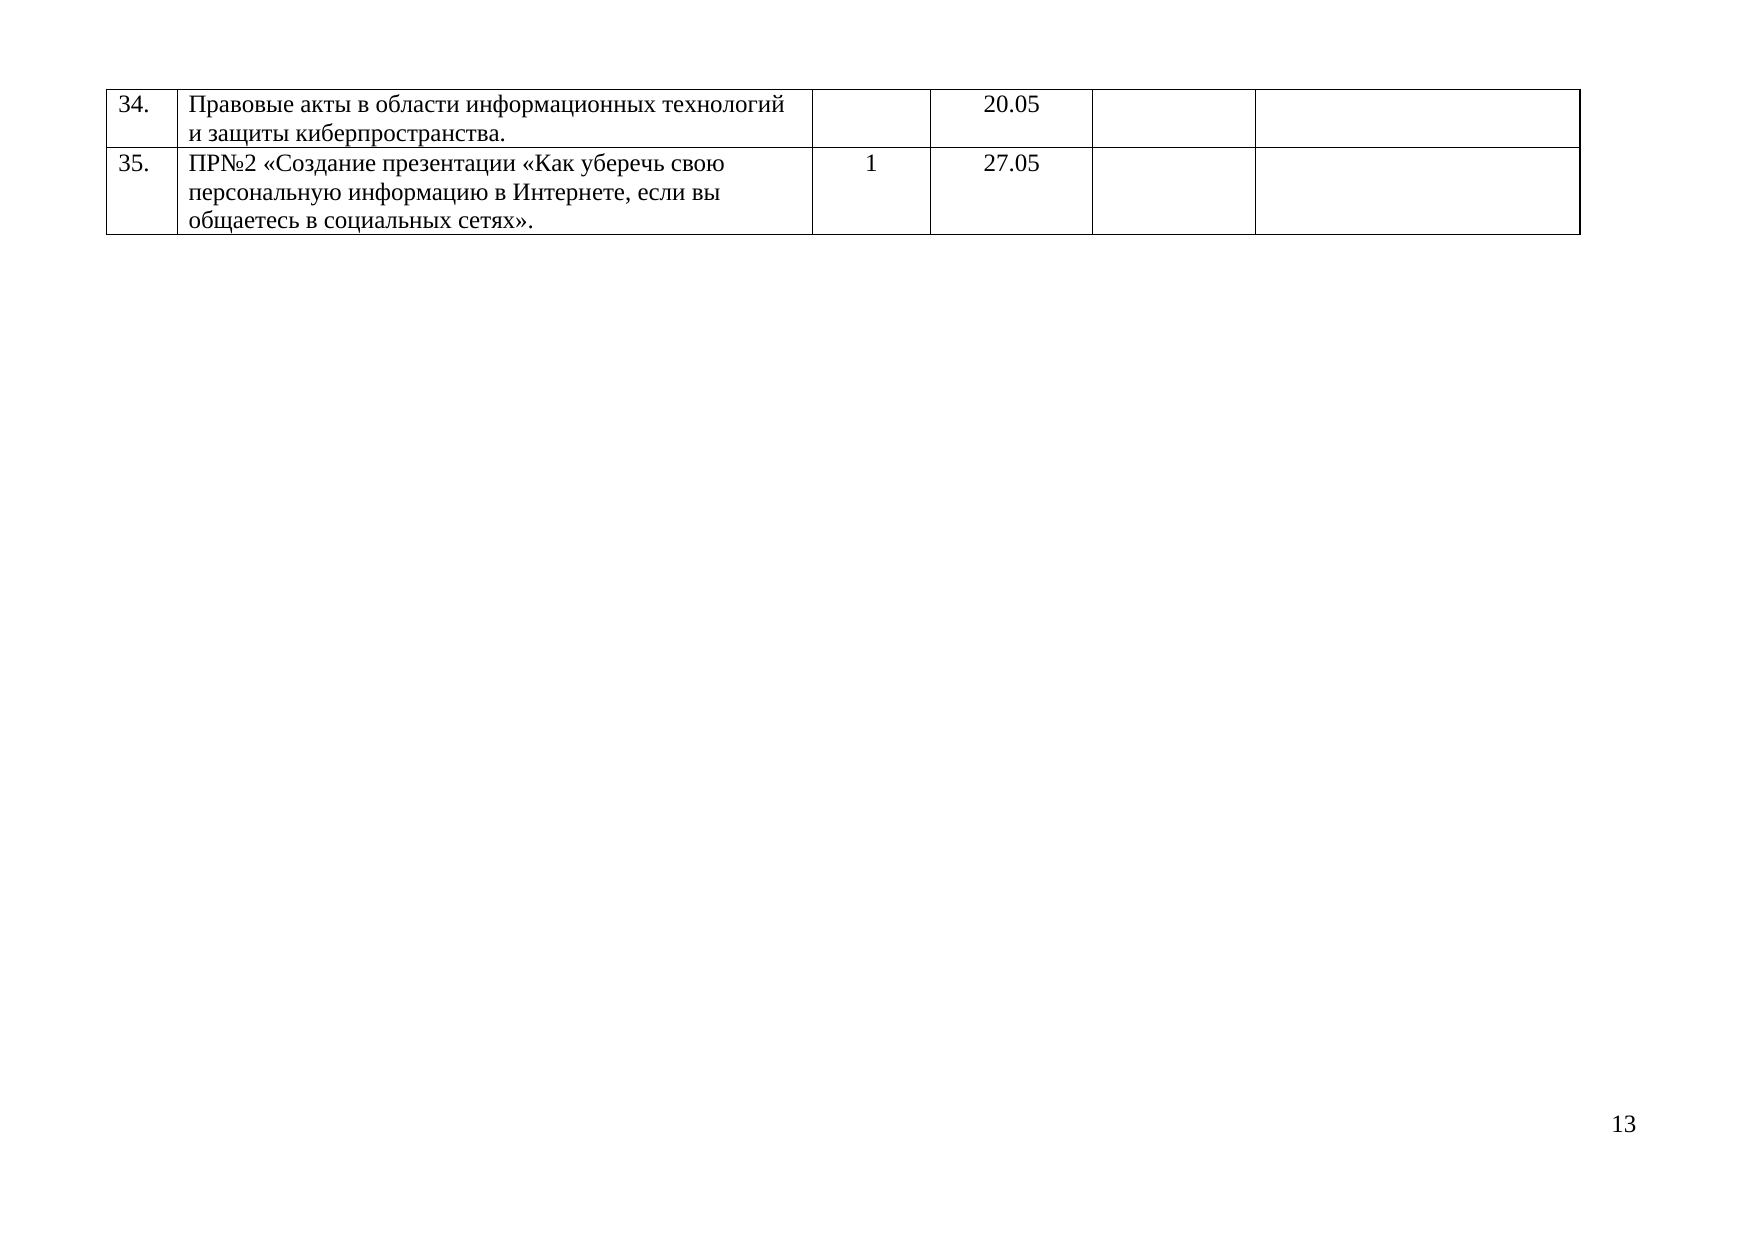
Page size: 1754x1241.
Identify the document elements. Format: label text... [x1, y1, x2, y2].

table_cell [107, 148, 177, 234]
table_cell 27.05 [931, 148, 1092, 234]
table_cell 1 [813, 148, 930, 234]
table_cell Правовые акты в области информационных технологий и защиты киберпространства. [178, 90, 812, 147]
table_cell [1093, 90, 1255, 147]
table_cell [107, 90, 177, 147]
table_cell [1256, 148, 1579, 234]
table_cell [1093, 148, 1255, 234]
table_cell [1256, 90, 1579, 147]
table_cell [813, 90, 930, 147]
table_cell ПР№2 «Создание презентации «Как уберечь свою персональную информацию в Интернете, если вы общаетесь в социальных сетях». [178, 148, 812, 234]
table_cell 20.05 [931, 90, 1092, 147]
